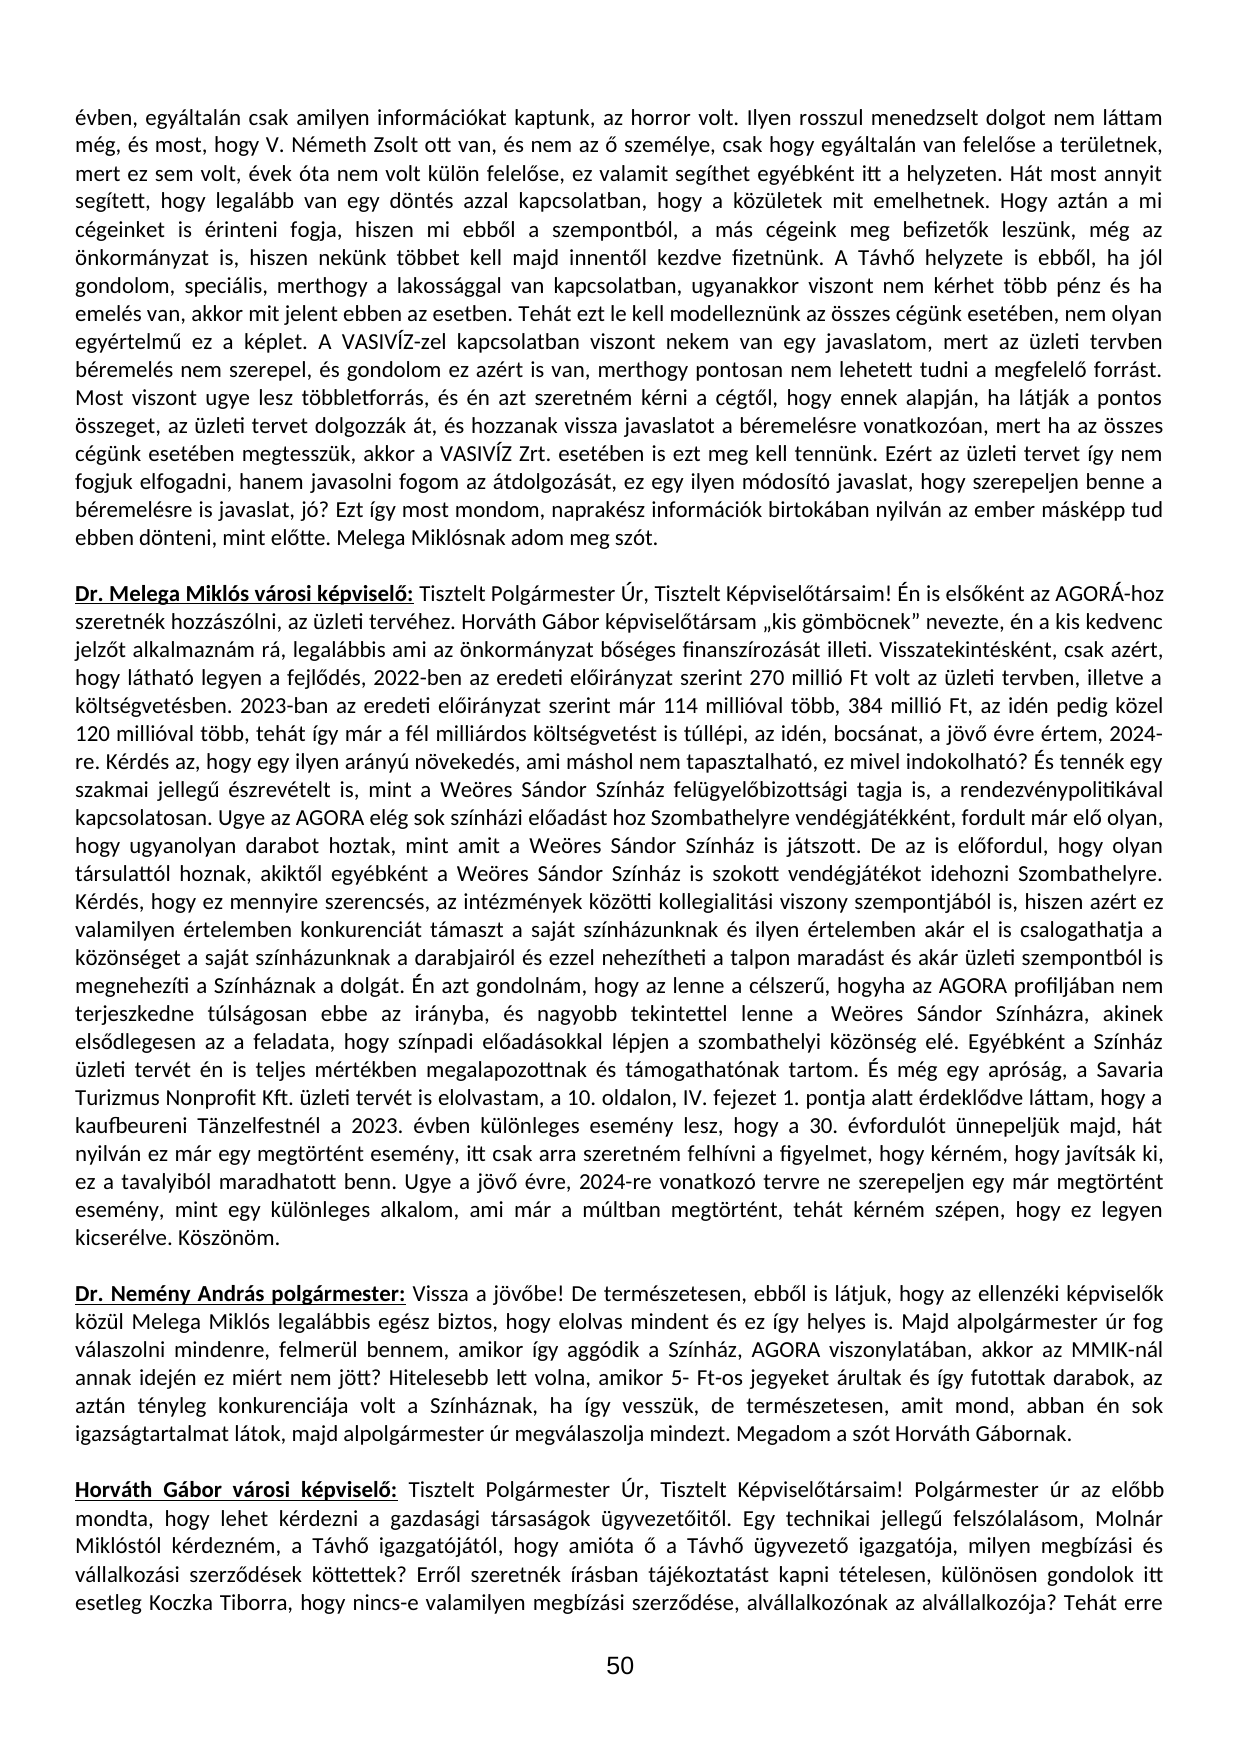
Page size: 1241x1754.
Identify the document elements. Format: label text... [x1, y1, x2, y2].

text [75, 1476, 1165, 1616]
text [75, 103, 1165, 551]
text Dr. Nemény András polgármester: Vissza a jövőbe! De természetesen, ebből is látjuk, hogy az ellenzéki képviselők közül Melega Miklós legalábbis egész biztos, hogy elolvas mindent és ez így helyes is. Majd alpolgármester úr fog válaszolni mindenre, felmerül bennem, amikor így aggódik a Színház, AGORA viszonylatában, akkor az MMIK-nál annak idején ez miért nem jött? Hitelesebb lett volna, amikor 5- Ft-os jegyeket árultak és így futottak darabok, az aztán tényleg konkurenciája volt a Színháznak, ha így vesszük, de természetesen, amit mond, abban én sok igazságtartalmat látok, majd alpolgármester úr megválaszolja mindezt. Megadom a szót Horváth Gábornak. [75, 1279, 1165, 1448]
text Dr. Melega Miklós városi képviselő: Tisztelt Polgármester Úr, Tisztelt Képviselőtársaim! Én is elsőként az AGORÁ-hoz szeretnék hozzászólni, az üzleti tervéhez. Horváth Gábor képviselőtársam „kis gömböcnek” nevezte, én a kis kedvenc jelzőt alkalmaznám rá, legalábbis ami az önkormányzat bőséges finanszírozását illeti. Visszatekintésként, csak azért, hogy látható legyen a fejlődés, 2022-ben az eredeti előirányzat szerint 270 millió Ft volt az üzleti tervben, illetve a költségvetésben. 2023-ban az eredeti előirányzat szerint már 114 millióval több, 384 millió Ft, az idén pedig közel 120 millióval több, tehát így már a fél milliárdos költségvetést is túllépi, az idén, bocsánat, a jövő évre értem, 2024-re. Kérdés az, hogy egy ilyen arányú növekedés, ami máshol nem tapasztalható, ez mivel indokolható? És tennék egy szakmai jellegű észrevételt is, mint a Weöres Sándor Színház felügyelőbizottsági tagja is, a rendezvénypolitikával kapcsolatosan. Ugye az AGORA elég sok színházi előadást hoz Szombathelyre vendégjátékként, fordult már elő olyan, hogy ugyanolyan darabot hoztak, mint amit a Weöres Sándor Színház is játszott. De az is előfordul, hogy olyan társulattól hoznak, akiktől egyébként a Weöres Sándor Színház is szokott vendégjátékot idehozni Szombathelyre. Kérdés, hogy ez mennyire szerencsés, az intézmények közötti kollegialitási viszony szempontjából is, hiszen azért ez valamilyen értelemben konkurenciát támaszt a saját színházunknak és ilyen értelemben akár el is csalogathatja a közönséget a saját színházunknak a darabjairól és ezzel nehezítheti a talpon maradást és akár üzleti szempontból is megnehezíti a Színháznak a dolgát. Én azt gondolnám, hogy az lenne a célszerű, hogyha az AGORA profiljában nem terjeszkedne túlságosan ebbe az irányba, és nagyobb tekintettel lenne a Weöres Sándor Színházra, akinek elsődlegesen az a feladata, hogy színpadi előadásokkal lépjen a szombathelyi közönség elé. Egyébként a Színház üzleti tervét én is teljes mértékben megalapozottnak és támogathatónak tartom. És még egy apróság, a Savaria Turizmus Nonprofit Kft. üzleti tervét is elolvastam, a 10. oldalon, IV. fejezet 1. pontja alatt érdeklődve láttam, hogy a kaufbeureni Tänzelfestnél a 2023. évben különleges esemény lesz, hogy a 30. évfordulót ünnepeljük majd, hát nyilván ez már egy megtörtént esemény, itt csak arra szeretném felhívni a figyelmet, hogy kérném, hogy javítsák ki, ez a tavalyiból maradhatott benn. Ugye a jövő évre, 2024-re vonatkozó tervre ne szerepeljen egy már megtörtént esemény, mint egy különleges alkalom, ami már a múltban megtörtént, tehát kérném szépen, hogy ez legyen kicserélve. Köszönöm. [75, 579, 1165, 1251]
